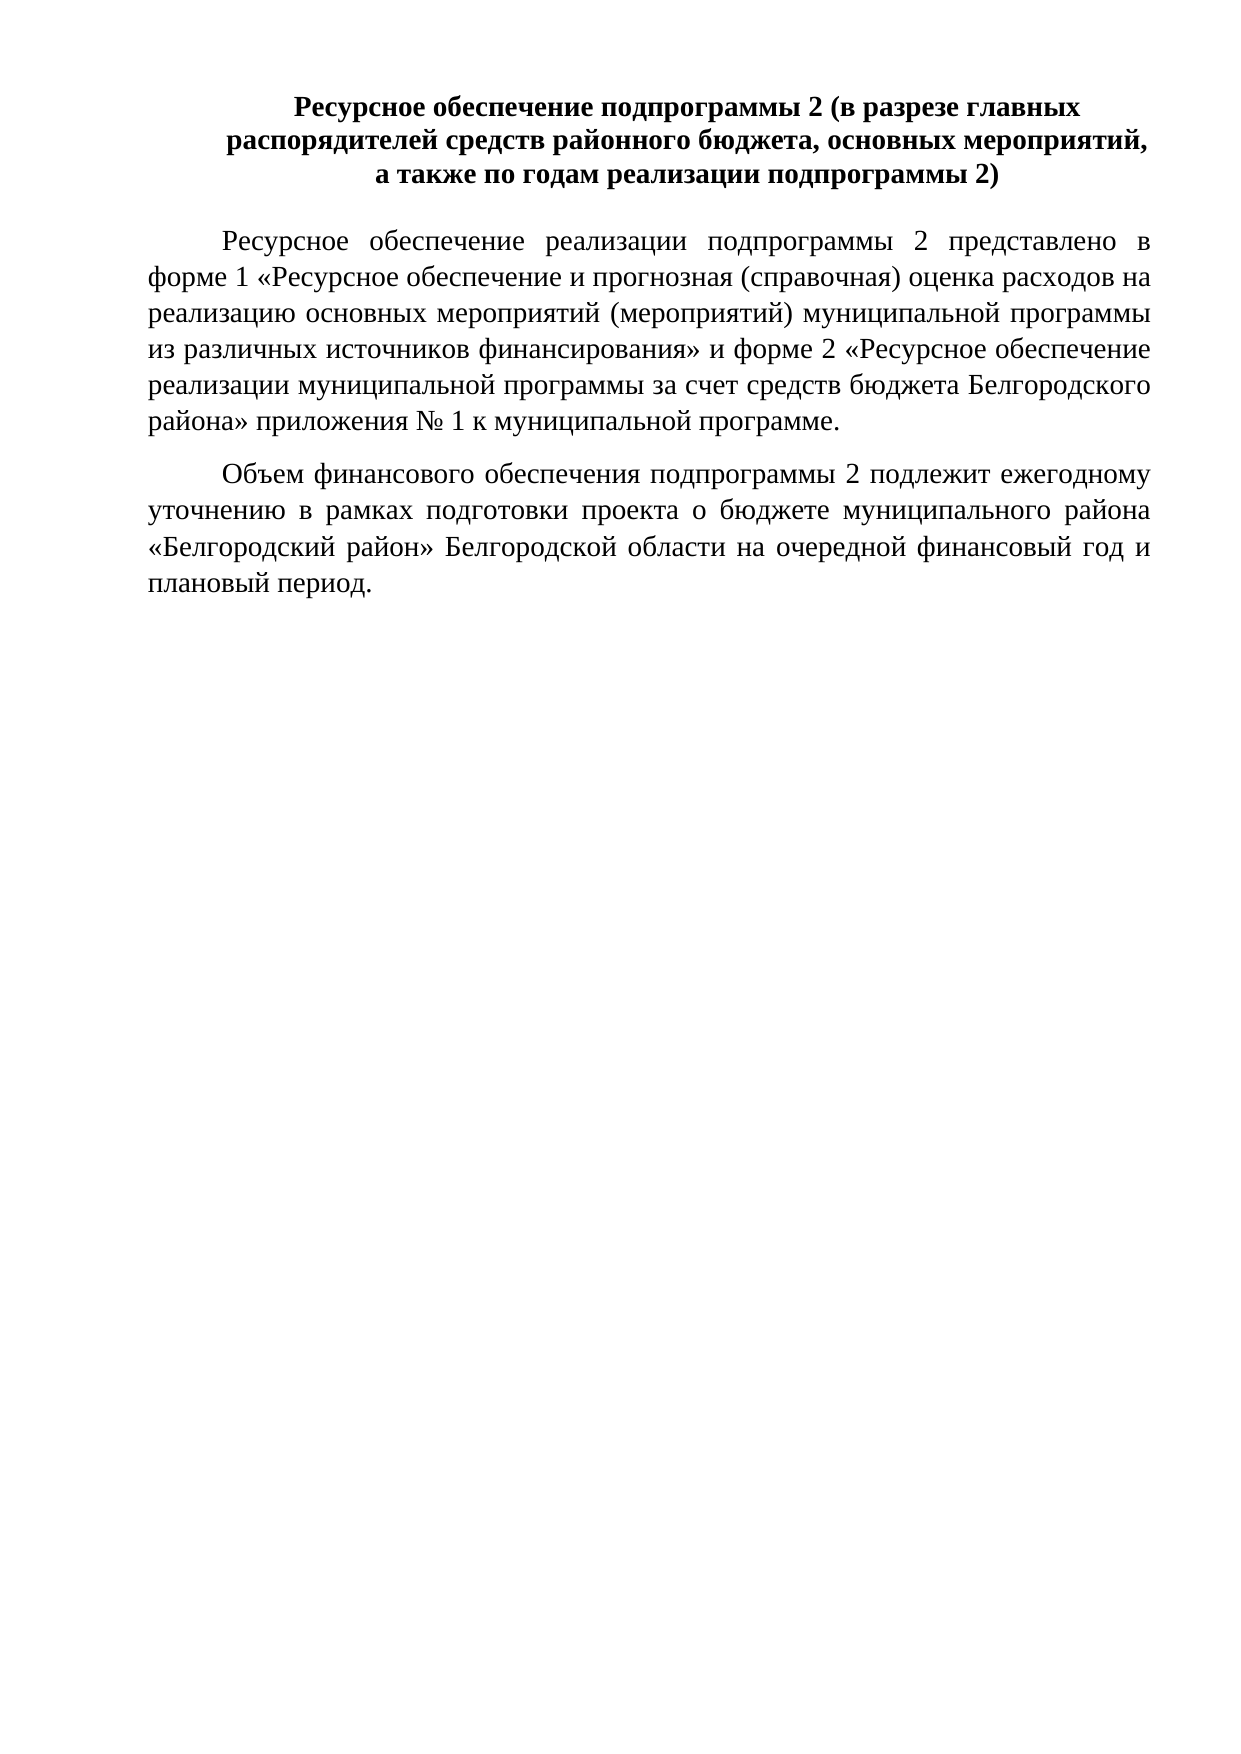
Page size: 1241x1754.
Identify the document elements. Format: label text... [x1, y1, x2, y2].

text Объем финансового обеспечения подпрограммы 2 подлежит ежегодному уточнению в рамках подготовки проекта о бюджете муниципального района «Белгородский район» Белгородской области на очередной финансовый год и плановый период. [148, 456, 1152, 598]
text Ресурсное обеспечение подпрограммы 2 (в разрезе главных распорядителей средств районного бюджета, основных мероприятий, а также по годам реализации подпрограммы 2) [223, 89, 1152, 189]
text Ресурсное обеспечение реализации подпрограммы 2 представлено в форме 1 «Ресурсное обеспечение и прогнозная (справочная) оценка расходов на реализацию основных мероприятий (мероприятий) муниципальной программы из различных источников финансирования» и форме 2 «Ресурсное обеспечение реализации муниципальной программы за счет средств бюджета Белгородского района» приложения № 1 к муниципальной программе. [148, 223, 1152, 437]
